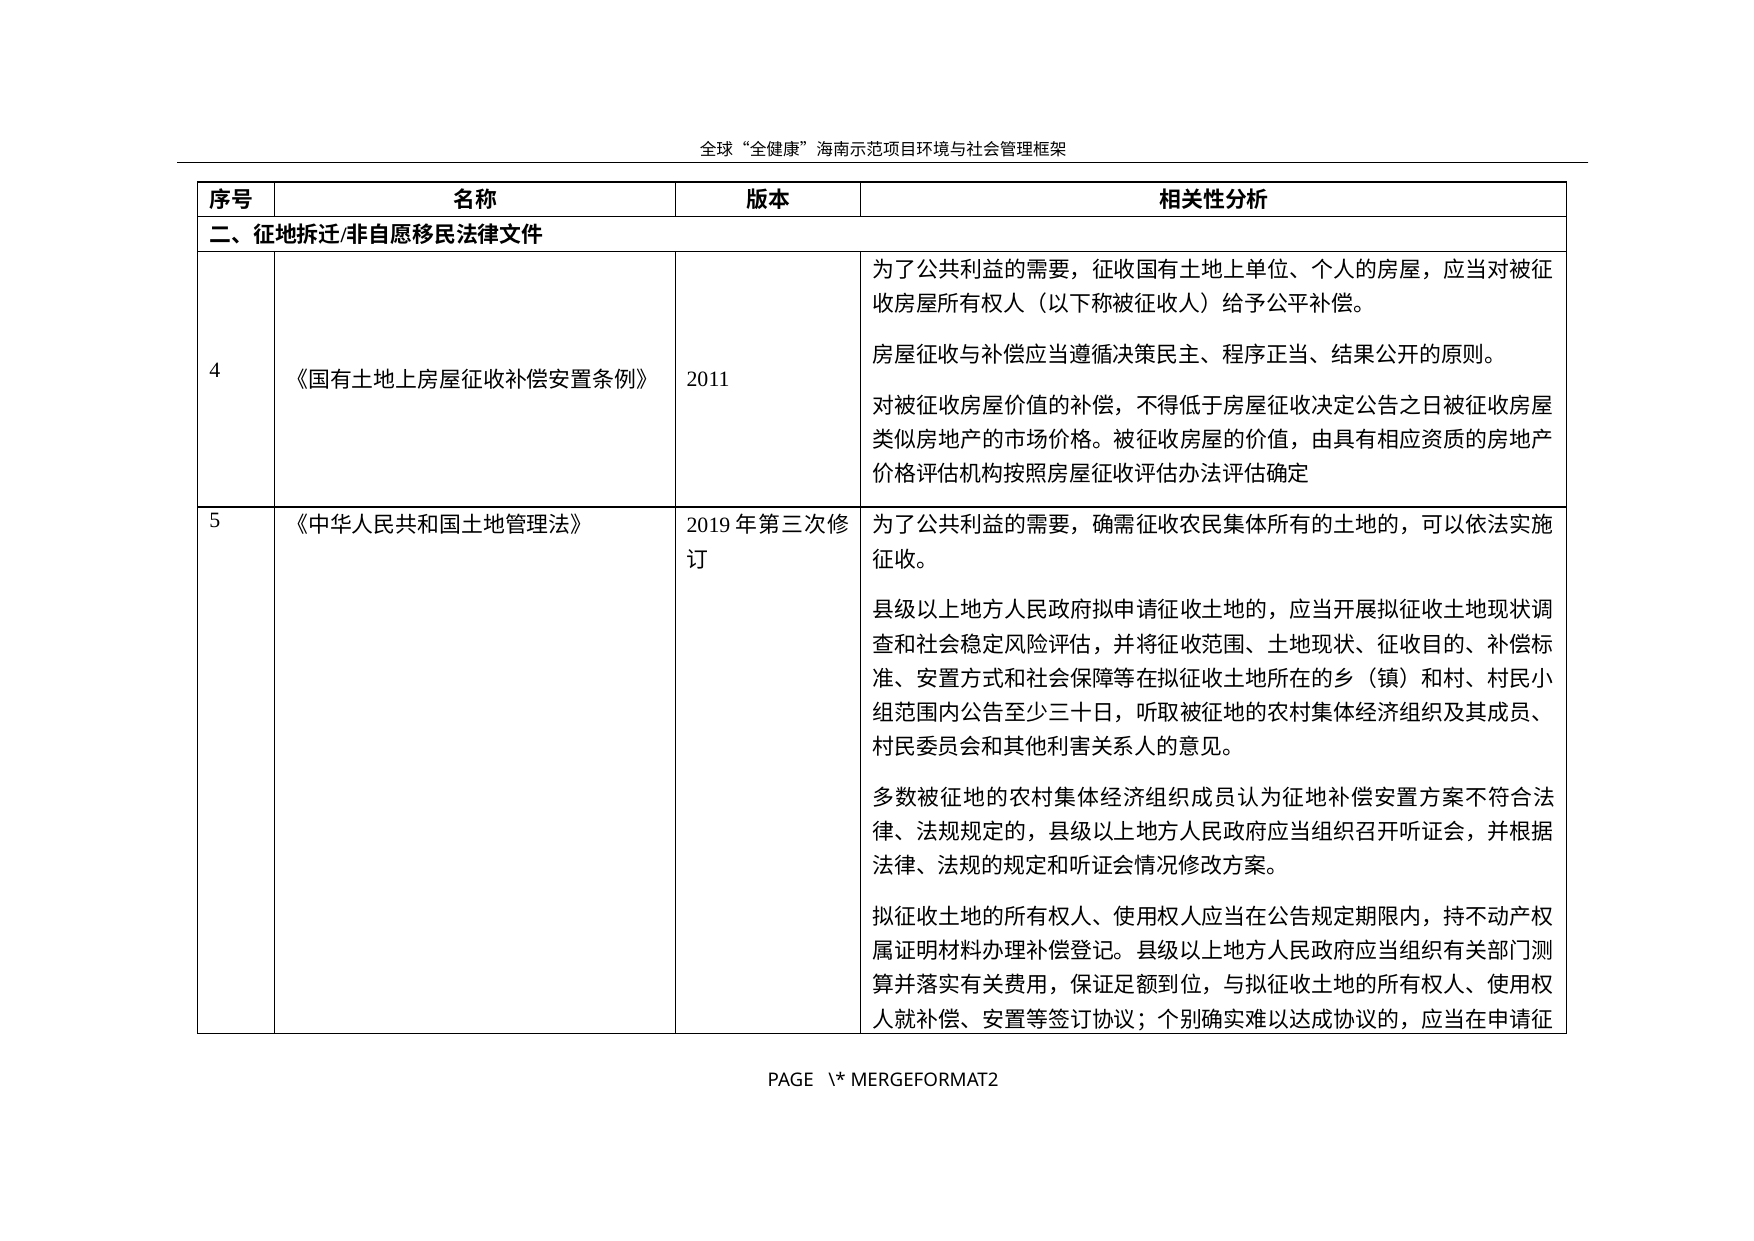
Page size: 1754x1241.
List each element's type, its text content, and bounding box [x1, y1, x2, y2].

table_cell 2011 [676, 252, 860, 506]
table_header 序号 [198, 183, 274, 216]
table_cell 4 [198, 252, 274, 506]
table_cell 2019年第三次修订 [676, 508, 860, 1033]
table_header 版本 [676, 183, 860, 216]
table_cell 5 [198, 508, 274, 1033]
table_cell 《中华人民共和国土地管理法》 [275, 508, 675, 1033]
table_cell 《国有土地上房屋征收补偿安置条例》 [275, 252, 675, 506]
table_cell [861, 508, 1566, 1033]
table_header 相关性分析 [861, 183, 1566, 216]
table_cell 二、征地拆迁/非自愿移民法律文件 [198, 217, 1566, 251]
table_cell 为了公共利益的需要，征收国有土地上单位、个人的房屋，应当对被征收房屋所有权人（以下称被征收人）给予公平补偿。 房屋征收与补偿应当遵循决策民主、程序正当、结果公开的原则。 对被征收房屋价值的补偿，不得低于房屋征收决定公告之日被征收房屋类似房地产的市场价格。被征收房屋的价值，由具有相应资质的房地产价格评估机构按照房屋征收评估办法评估确定 [861, 252, 1566, 506]
table_header 名称 [275, 183, 675, 216]
